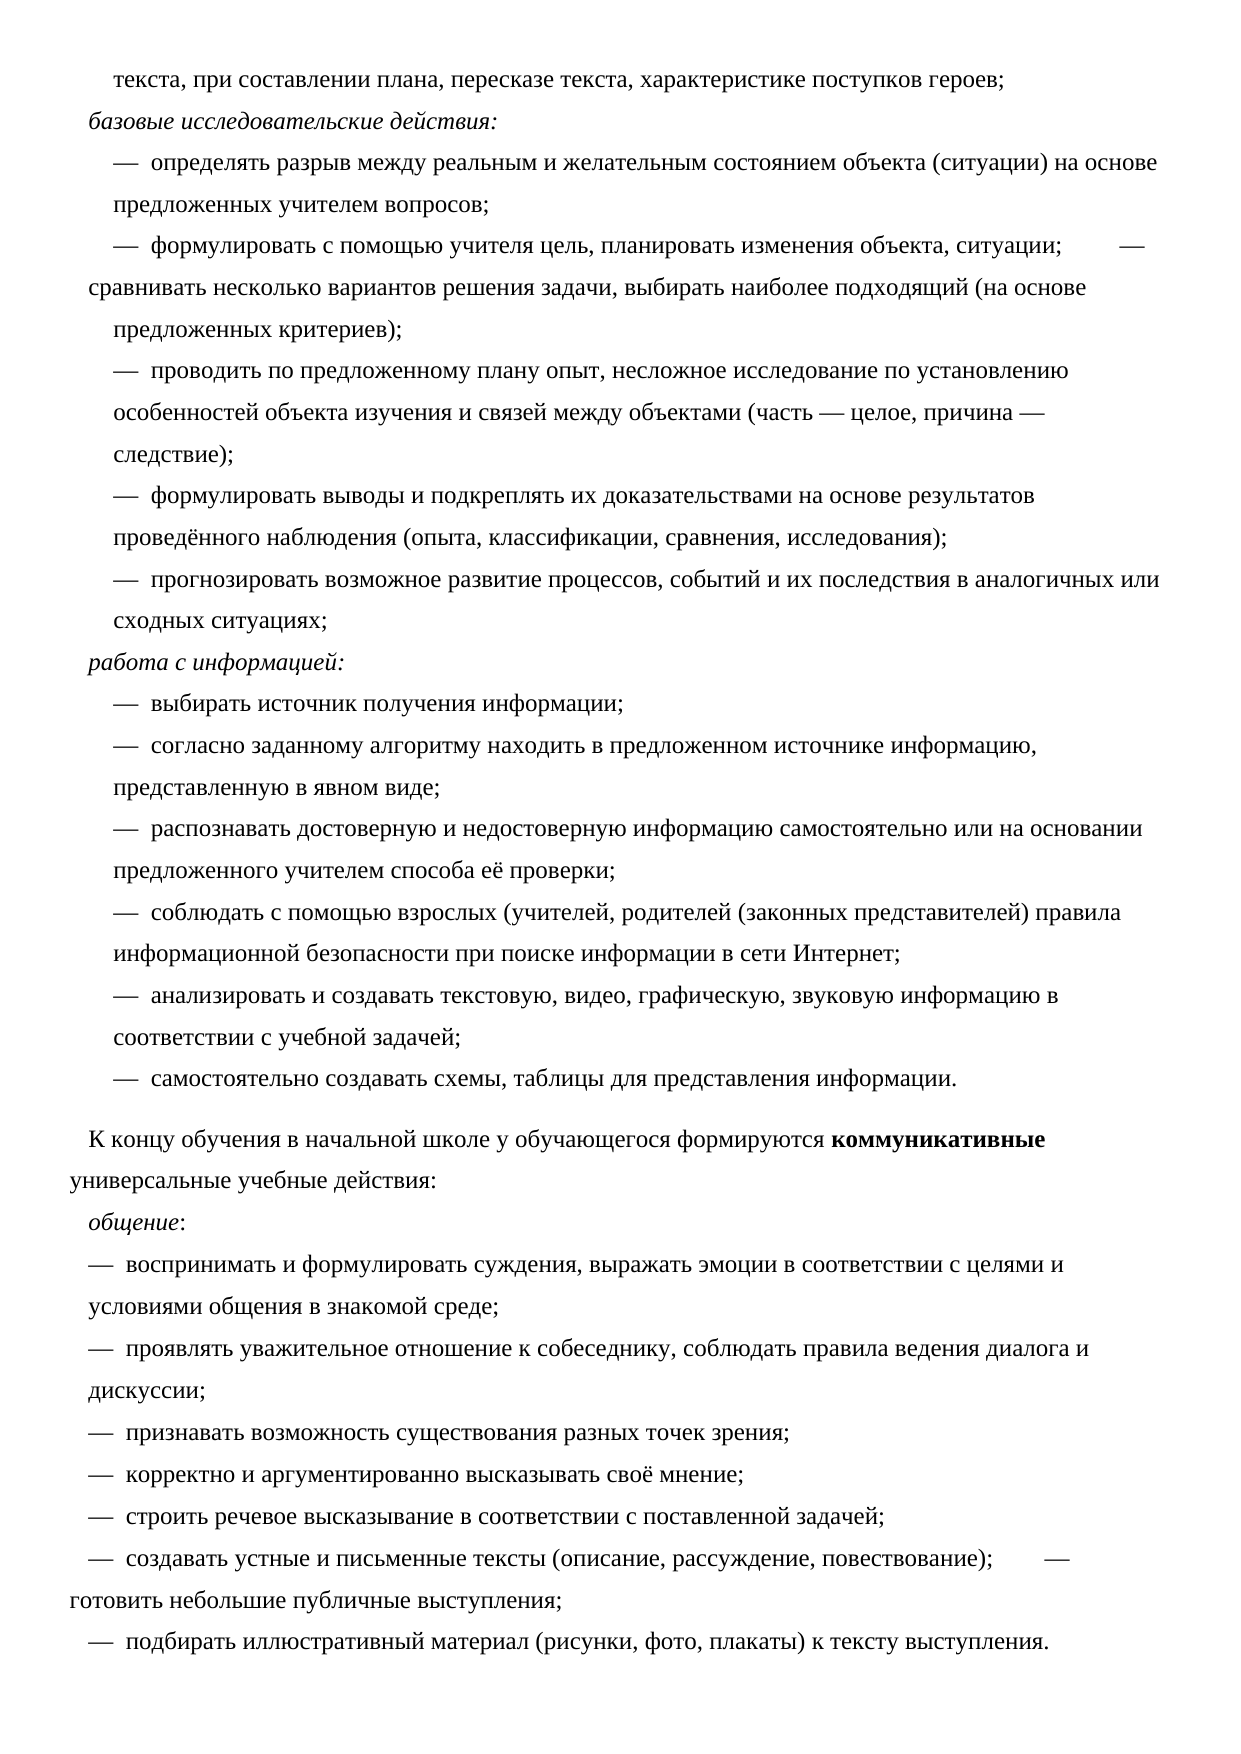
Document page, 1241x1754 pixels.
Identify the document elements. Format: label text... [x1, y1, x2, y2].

text текста, при составлении плана, пересказе текста, характеристике поступков героев; базовые исследовательские действия: — определять разрыв между реальным и желательным состоянием объекта (ситуации) на основе предложенных учителем вопросов; — формулировать с помощью учителя цель, планировать изменения объекта, ситуации; — сравнивать несколько вариантов решения задачи, выбирать наиболее подходящий (на основе предложенных критериев); — проводить по предложенному плану опыт, несложное исследование по установлению особенностей объекта изучения и связей между объектами (часть — целое, причина — следствие); — формулировать выводы и подкреплять их доказательствами на основе результатов проведённого наблюдения (опыта, классификации, сравнения, исследования); — прогнозировать возможное развитие процессов, событий и их последствия в аналогичных или сходных ситуациях; работа с информацией: — выбирать источник получения информации; — согласно заданному алгоритму находить в предложенном источнике информацию, представленную в явном виде; — распознавать достоверную и недостоверную информацию самостоятельно или на основании предложенного учителем способа её проверки; — соблюдать с помощью взрослых (учителей, родителей (законных представителей) правила информационной безопасности при поиске информации в сети Интернет; — анализировать и создавать текстовую, видео, графическую, звуковую информацию в соответствии с учебной задачей; — самостоятельно создавать схемы, таблицы для представления информации. [88, 64, 1163, 1092]
text К концу обучения в начальной школе у обучающегося формируются коммуникативные универсальные учебные действия: общение: — воспринимать и формулировать суждения, выражать эмоции в соответствии с целями и условиями общения в знакомой среде; — проявлять уважительное отношение к собеседнику, соблюдать правила ведения диалога и дискуссии; — признавать возможность существования разных точек зрения; — корректно и аргументированно высказывать своё мнение; — строить речевое высказывание в соответствии с поставленной задачей; — создавать устные и письменные тексты (описание, рассуждение, повествование); — готовить небольшие публичные выступления; — подбирать иллюстративный материал (рисунки, фото, плакаты) к тексту выступления. [69, 1124, 1118, 1656]
